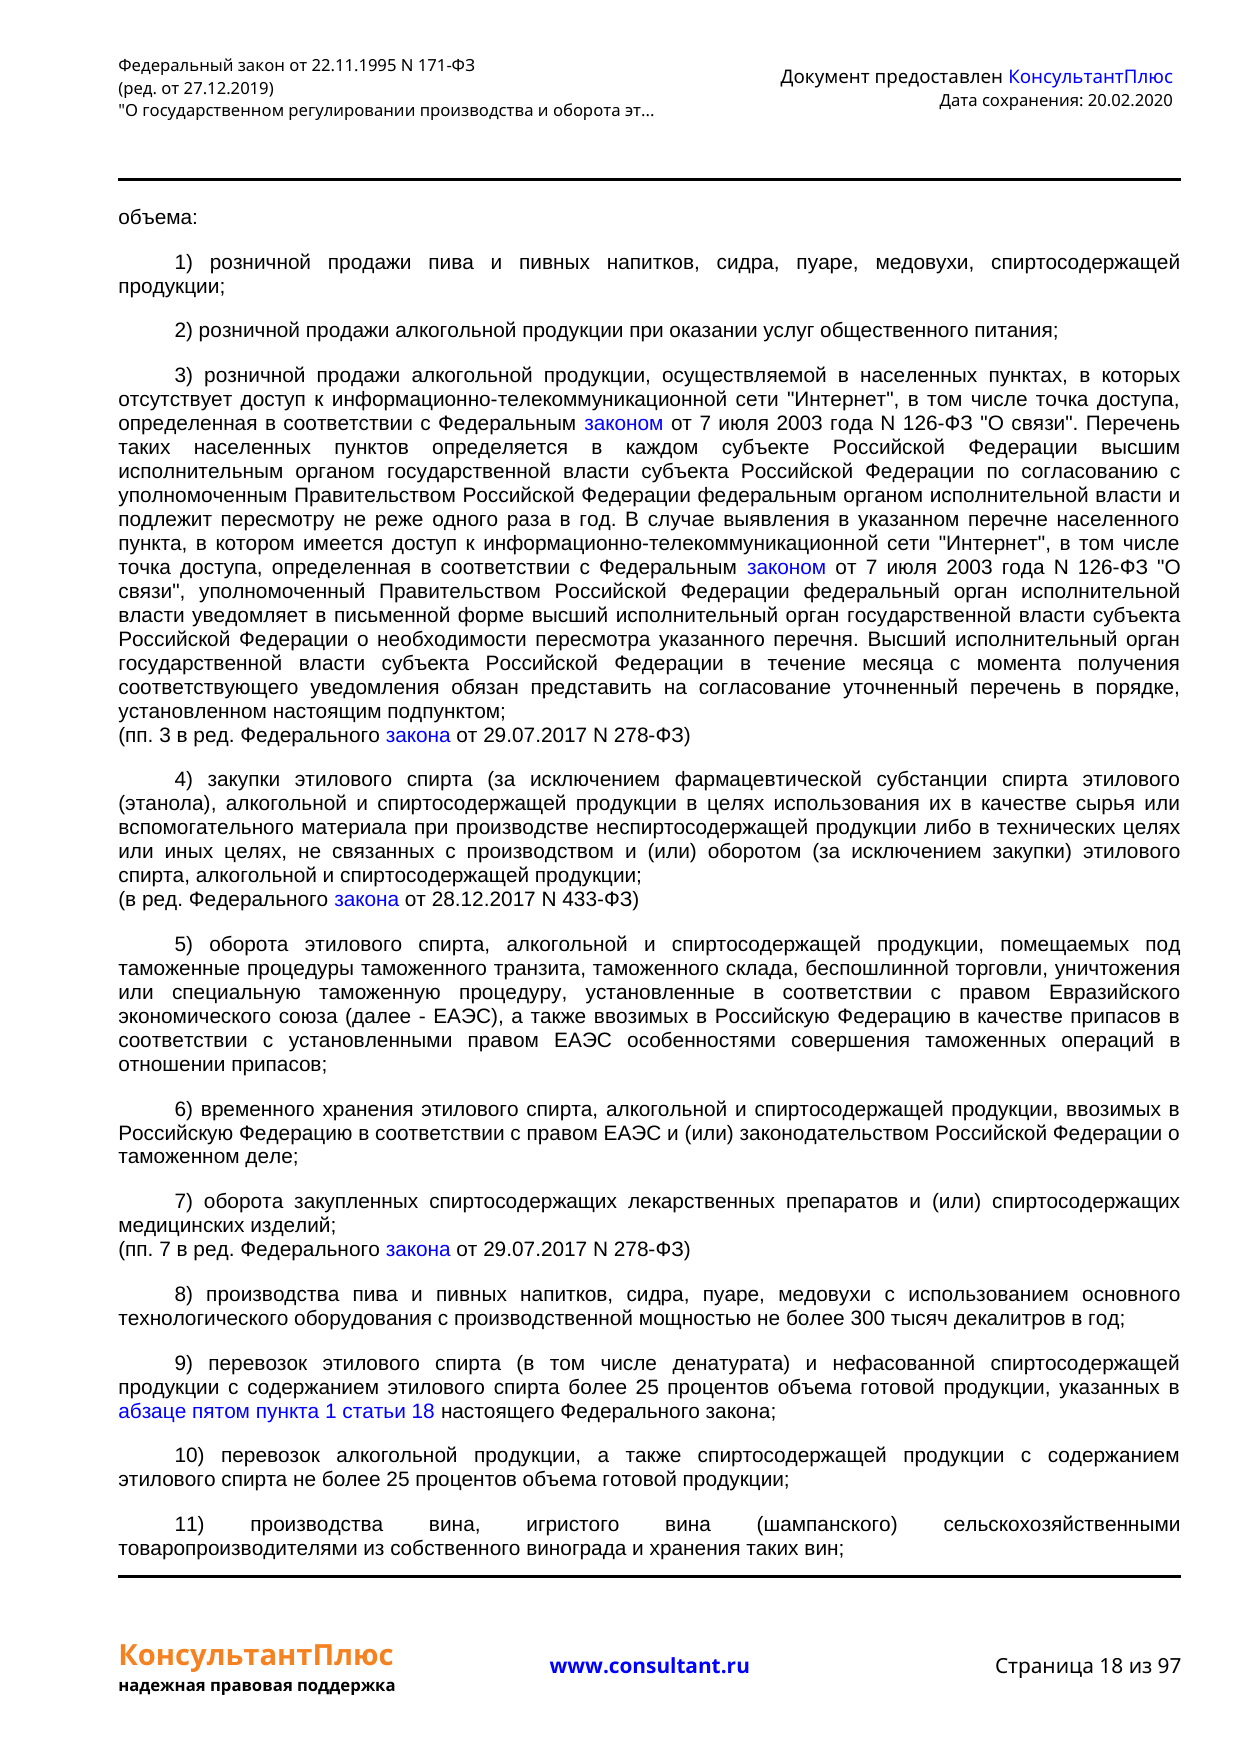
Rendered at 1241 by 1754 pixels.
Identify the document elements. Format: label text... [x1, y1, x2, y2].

text 2) розничной продажи алкогольной продукции при оказании услуг общественного питания; [118, 318, 1181, 342]
text 3) розничной продажи алкогольной продукции, осуществляемой в населенных пунктах, в которых отсутствует доступ к информационно-телекоммуникационной сети "Интернет", в том числе точка доступа, определенная в соответствии с Федеральным законом от 7 июля 2003 года N 126-ФЗ "О связи". Перечень таких населенных пунктов определяется в каждом субъекте Российской Федерации высшим исполнительным органом государственной власти субъекта Российской Федерации по согласованию с уполномоченным Правительством Российской Федерации федеральным органом исполнительной власти и подлежит пересмотру не реже одного раза в год. В случае выявления в указанном перечне населенного пункта, в котором имеется доступ к информационно-телекоммуникационной сети "Интернет", в том числе точка доступа, определенная в соответствии с Федеральным законом от 7 июля 2003 года N 126-ФЗ "О связи", уполномоченный Правительством Российской Федерации федеральный орган исполнительной власти уведомляет в письменной форме высший исполнительный орган государственной власти субъекта Российской Федерации о необходимости пересмотра указанного перечня. Высший исполнительный орган государственной власти субъекта Российской Федерации в течение месяца с момента получения соответствующего уведомления обязан представить на согласование уточненный перечень в порядке, установленном настоящим подпунктом; [118, 363, 1181, 722]
text 8) производства пива и пивных напитков, сидра, пуаре, медовухи с использованием основного технологического оборудования с производственной мощностью не более 300 тысяч декалитров в год; [118, 1282, 1181, 1330]
text (пп. 7 в ред. Федерального закона от 29.07.2017 N 278-ФЗ) [118, 1237, 1181, 1261]
text 11) производства вина, игристого вина (шампанского) сельскохозяйственными товаропроизводителями из собственного винограда и хранения таких вин; [118, 1512, 1181, 1560]
text (пп. 3 в ред. Федерального закона от 29.07.2017 N 278-ФЗ) [118, 722, 1181, 746]
text 7) оборота закупленных спиртосодержащих лекарственных препаратов и (или) спиртосодержащих медицинских изделий; [118, 1189, 1181, 1237]
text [118, 205, 1181, 229]
text (в ред. Федерального закона от 28.12.2017 N 433-ФЗ) [118, 887, 1181, 911]
text 5) оборота этилового спирта, алкогольной и спиртосодержащей продукции, помещаемых под таможенные процедуры таможенного транзита, таможенного склада, беспошлинной торговли, уничтожения или специальную таможенную процедуру, установленные в соответствии с правом Евразийского экономического союза (далее - ЕАЭС), а также ввозимых в Российскую Федерацию в качестве припасов в соответствии с установленными правом ЕАЭС особенностями совершения таможенных операций в отношении припасов; [118, 932, 1181, 1076]
text 1) розничной продажи пива и пивных напитков, сидра, пуаре, медовухи, спиртосодержащей продукции; [118, 249, 1181, 297]
text 4) закупки этилового спирта (за исключением фармацевтической субстанции спирта этилового (этанола), алкогольной и спиртосодержащей продукции в целях использования их в качестве сырья или вспомогательного материала при производстве неспиртосодержащей продукции либо в технических целях или иных целях, не связанных с производством и (или) оборотом (за исключением закупки) этилового спирта, алкогольной и спиртосодержащей продукции; [118, 767, 1181, 887]
text 6) временного хранения этилового спирта, алкогольной и спиртосодержащей продукции, ввозимых в Российскую Федерацию в соответствии с правом ЕАЭС и (или) законодательством Российской Федерации о таможенном деле; [118, 1096, 1181, 1168]
text 9) перевозок этилового спирта (в том числе денатурата) и нефасованной спиртосодержащей продукции с содержанием этилового спирта более 25 процентов объема готовой продукции, указанных в абзаце пятом пункта 1 статьи 18 настоящего Федерального закона; [118, 1351, 1181, 1422]
text 10) перевозок алкогольной продукции, а также спиртосодержащей продукции с содержанием этилового спирта не более 25 процентов объема готовой продукции; [118, 1443, 1181, 1491]
